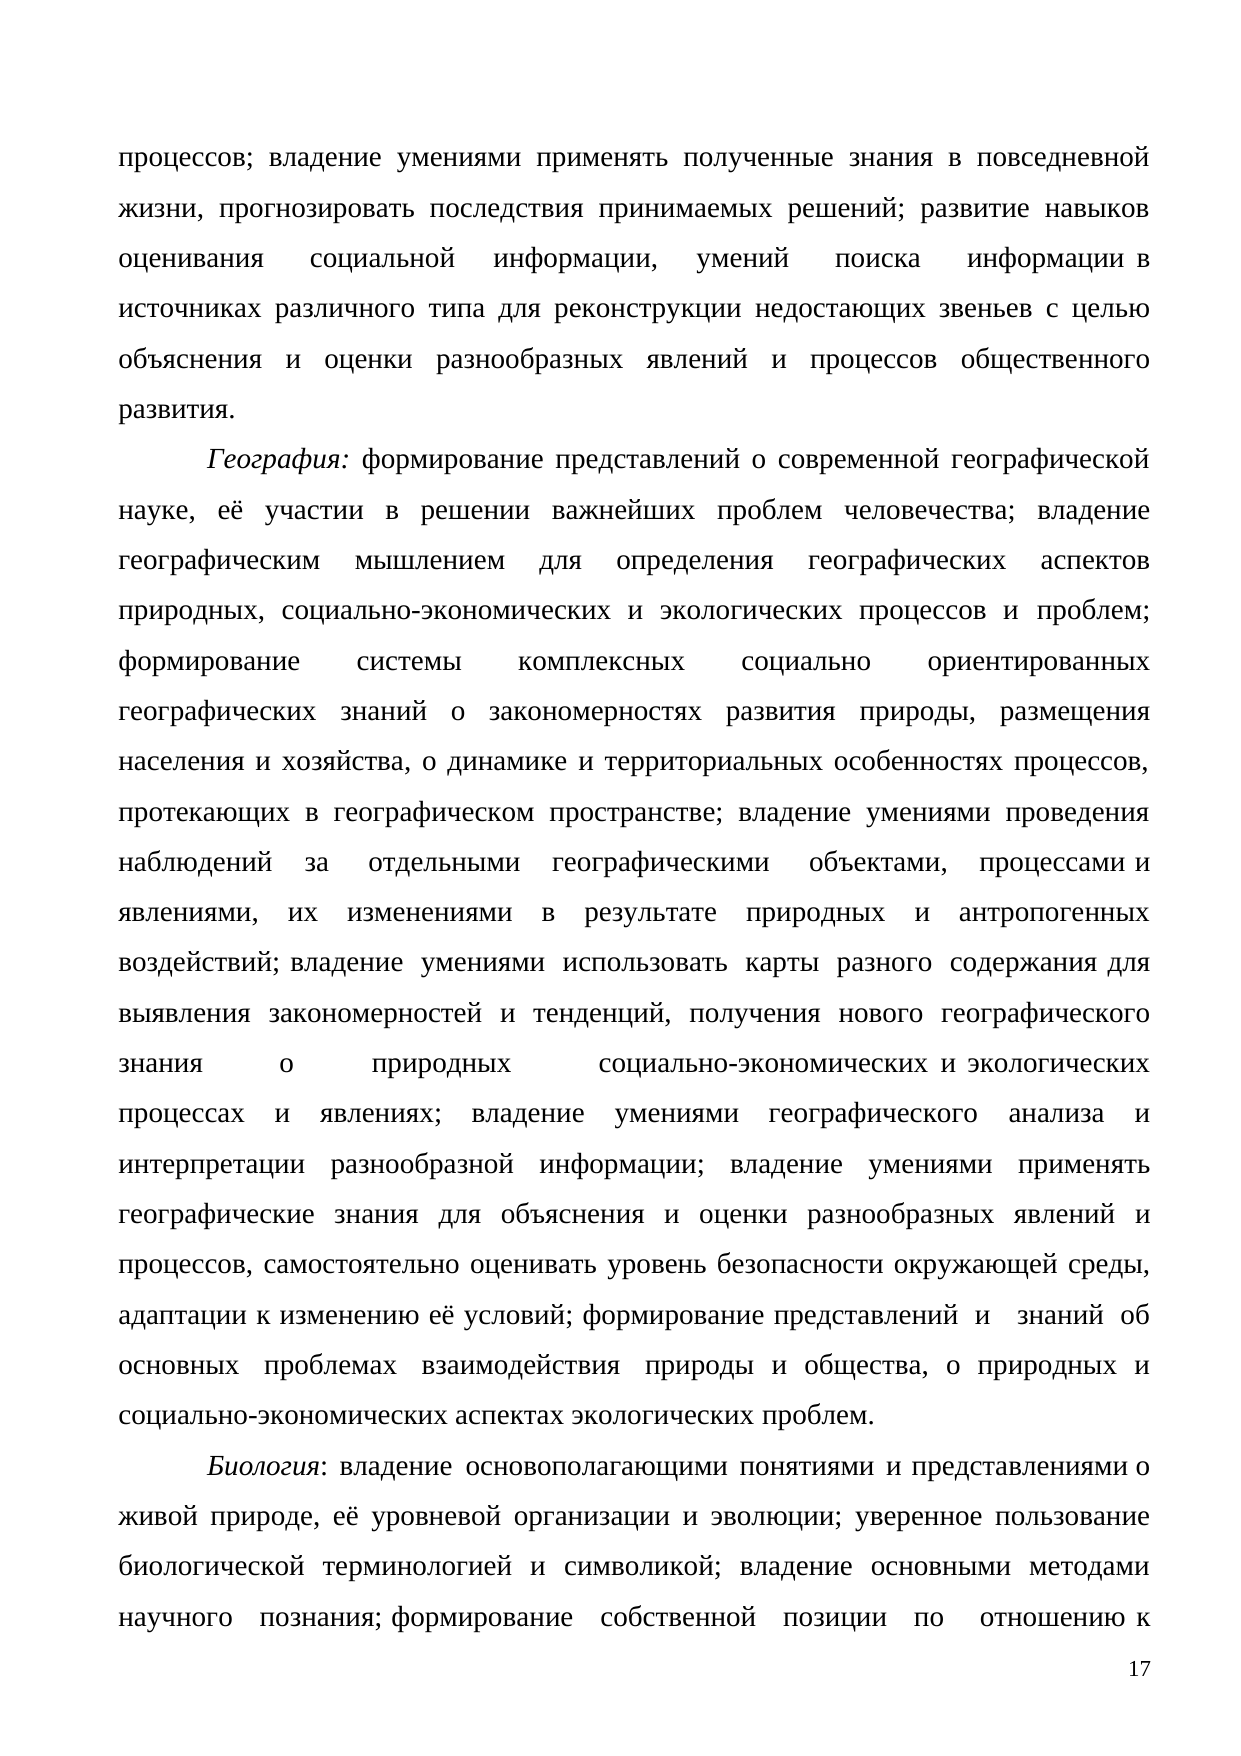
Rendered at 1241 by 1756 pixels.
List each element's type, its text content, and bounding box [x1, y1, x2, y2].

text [118, 1448, 1150, 1632]
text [118, 139, 1150, 425]
text География: формирование представлений о современной географической науке, её участии в решении важнейших проблем человечества; владение географическим мышлением для определения географических аспектов природных, социально-экономических и экологических процессов и проблем; формирование системы комплексных социально ориентированных географических знаний о закономерностях развития природы, размещения населения и хозяйства, о динамике и территориальных особенностях процессов, протекающих в географическом пространстве; владение умениями проведения наблюдений за отдельными географическими объектами, процессами и явлениями, их изменениями в результате природных и антропогенных воздействий; владение умениями использовать карты разного содержания для выявления закономерностей и тенденций, получения нового географического знания о природных социально-экономических и экологических процессах и явлениях; владение умениями географического анализа и интерпретации разнообразной информации; владение умениями применять географические знания для объяснения и оценки разнообразных явлений и процессов, самостоятельно оценивать уровень безопасности окружающей среды, адаптации к изменению её условий; формирование представлений и знаний об основных проблемах взаимодействия природы и общества, о природных и социально-экономических аспектах экологических проблем. [118, 441, 1150, 1431]
